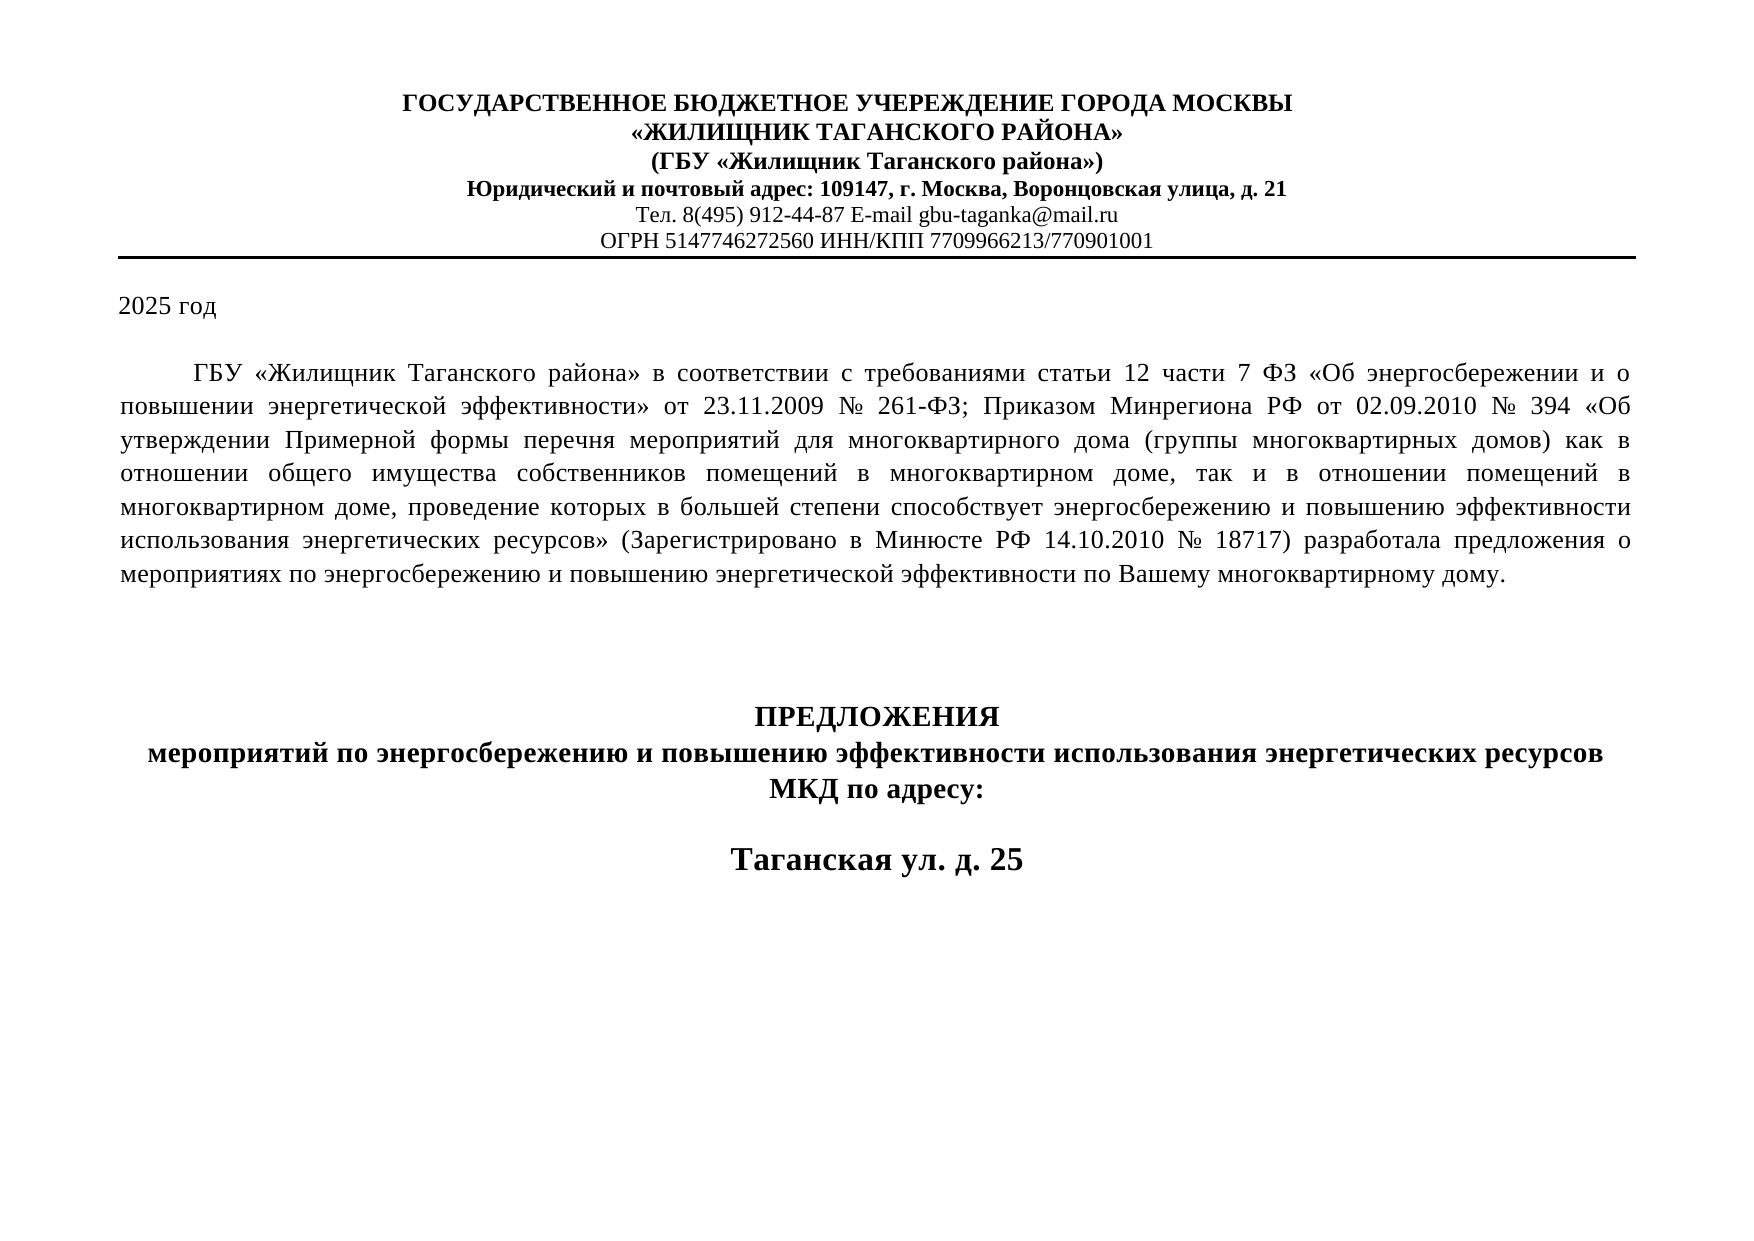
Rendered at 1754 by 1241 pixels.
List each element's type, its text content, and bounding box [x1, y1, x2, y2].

text Юридический и почтовый адрес: 109147, г. Москва, Воронцовская улица, д. 21 [118, 175, 1636, 201]
text ГОСУДАРСТВЕННОЕ БЮДЖЕТНОЕ УЧЕРЕЖДЕНИЕ ГОРОДА МОСКВЫ [59, 88, 1636, 117]
text (ГБУ «Жилищник Таганского района») [118, 146, 1636, 175]
text Таганская ул. д. 25 [118, 842, 1636, 878]
text Тел. 8(495) 912-44-87 E-mail gbu-taganka@mail.ru [118, 201, 1636, 227]
text 2025 год [118, 287, 1634, 321]
text мероприятий по энергосбережению и повышению эффективности использования энергетических ресурсов МКД по адресу: [118, 733, 1636, 806]
text ОГРН 5147746272560 ИНН/КПП 7709966213/770901001 [118, 227, 1636, 256]
text ГБУ «Жилищник Таганского района» в соответствии с требованиями статьи 12 части 7 ФЗ «Об энергосбережении и о повышении энергетической эффективности» от 23.11.2009 № 261-ФЗ; Приказом Минрегиона РФ от 02.09.2010 № 394 «Об утверждении Примерной формы перечня мероприятий для многоквартирного дома (группы многоквартирных домов) как в отношении общего имущества собственников помещений в многоквартирном доме, так и в отношении помещений в многоквартирном доме, проведение которых в большей степени способствует энергосбережению и повышению эффективности использования энергетических ресурсов» (Зарегистрировано в Минюсте РФ 14.10.2010 № 18717) разработала предложения о мероприятиях по энергосбережению и повышению энергетической эффективности по Вашему многоквартирному дому. [120, 354, 1634, 589]
text ПРЕДЛОЖЕНИЯ [118, 697, 1636, 733]
text «ЖИЛИЩНИК ТАГАНСКОГО РАЙОНА» [118, 117, 1636, 146]
